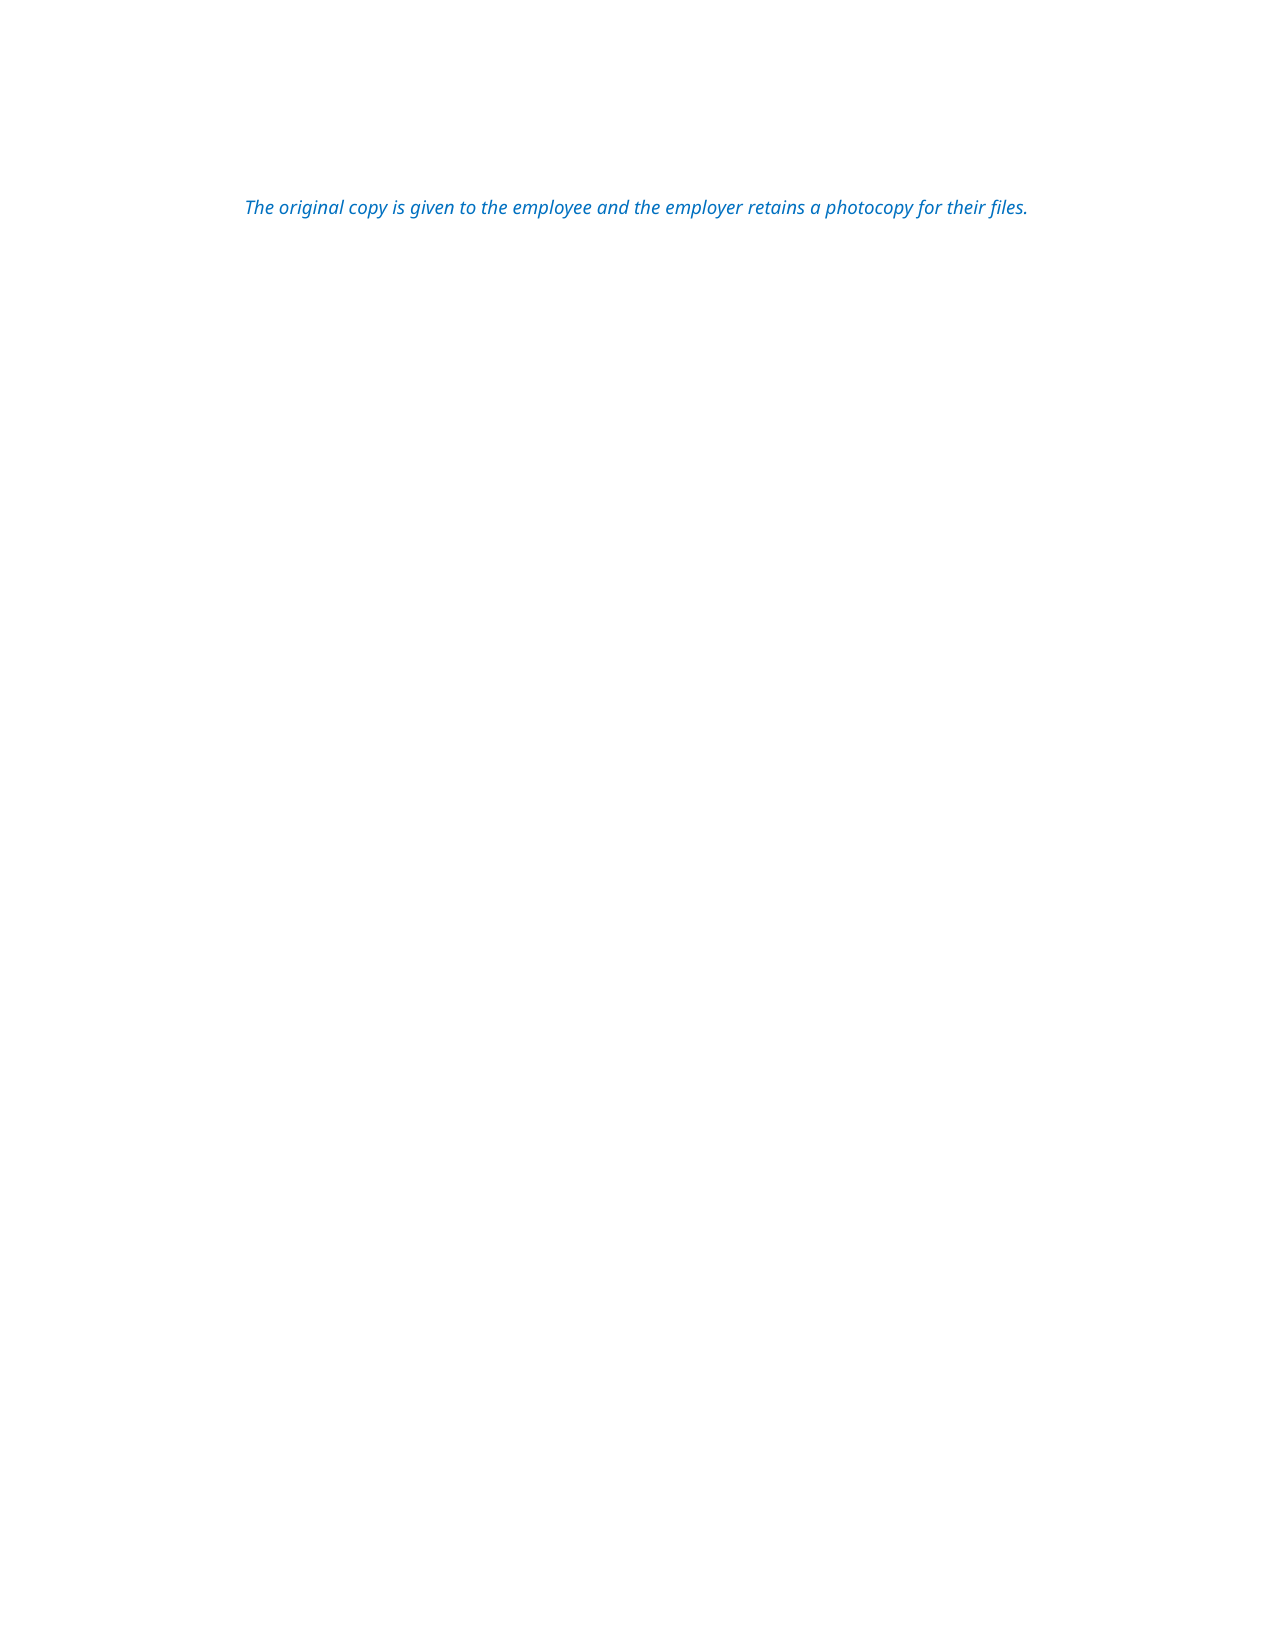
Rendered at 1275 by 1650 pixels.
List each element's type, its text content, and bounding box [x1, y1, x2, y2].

text The original copy is given to the employee and the employer retains a photocopy for their files. [150, 194, 1125, 220]
